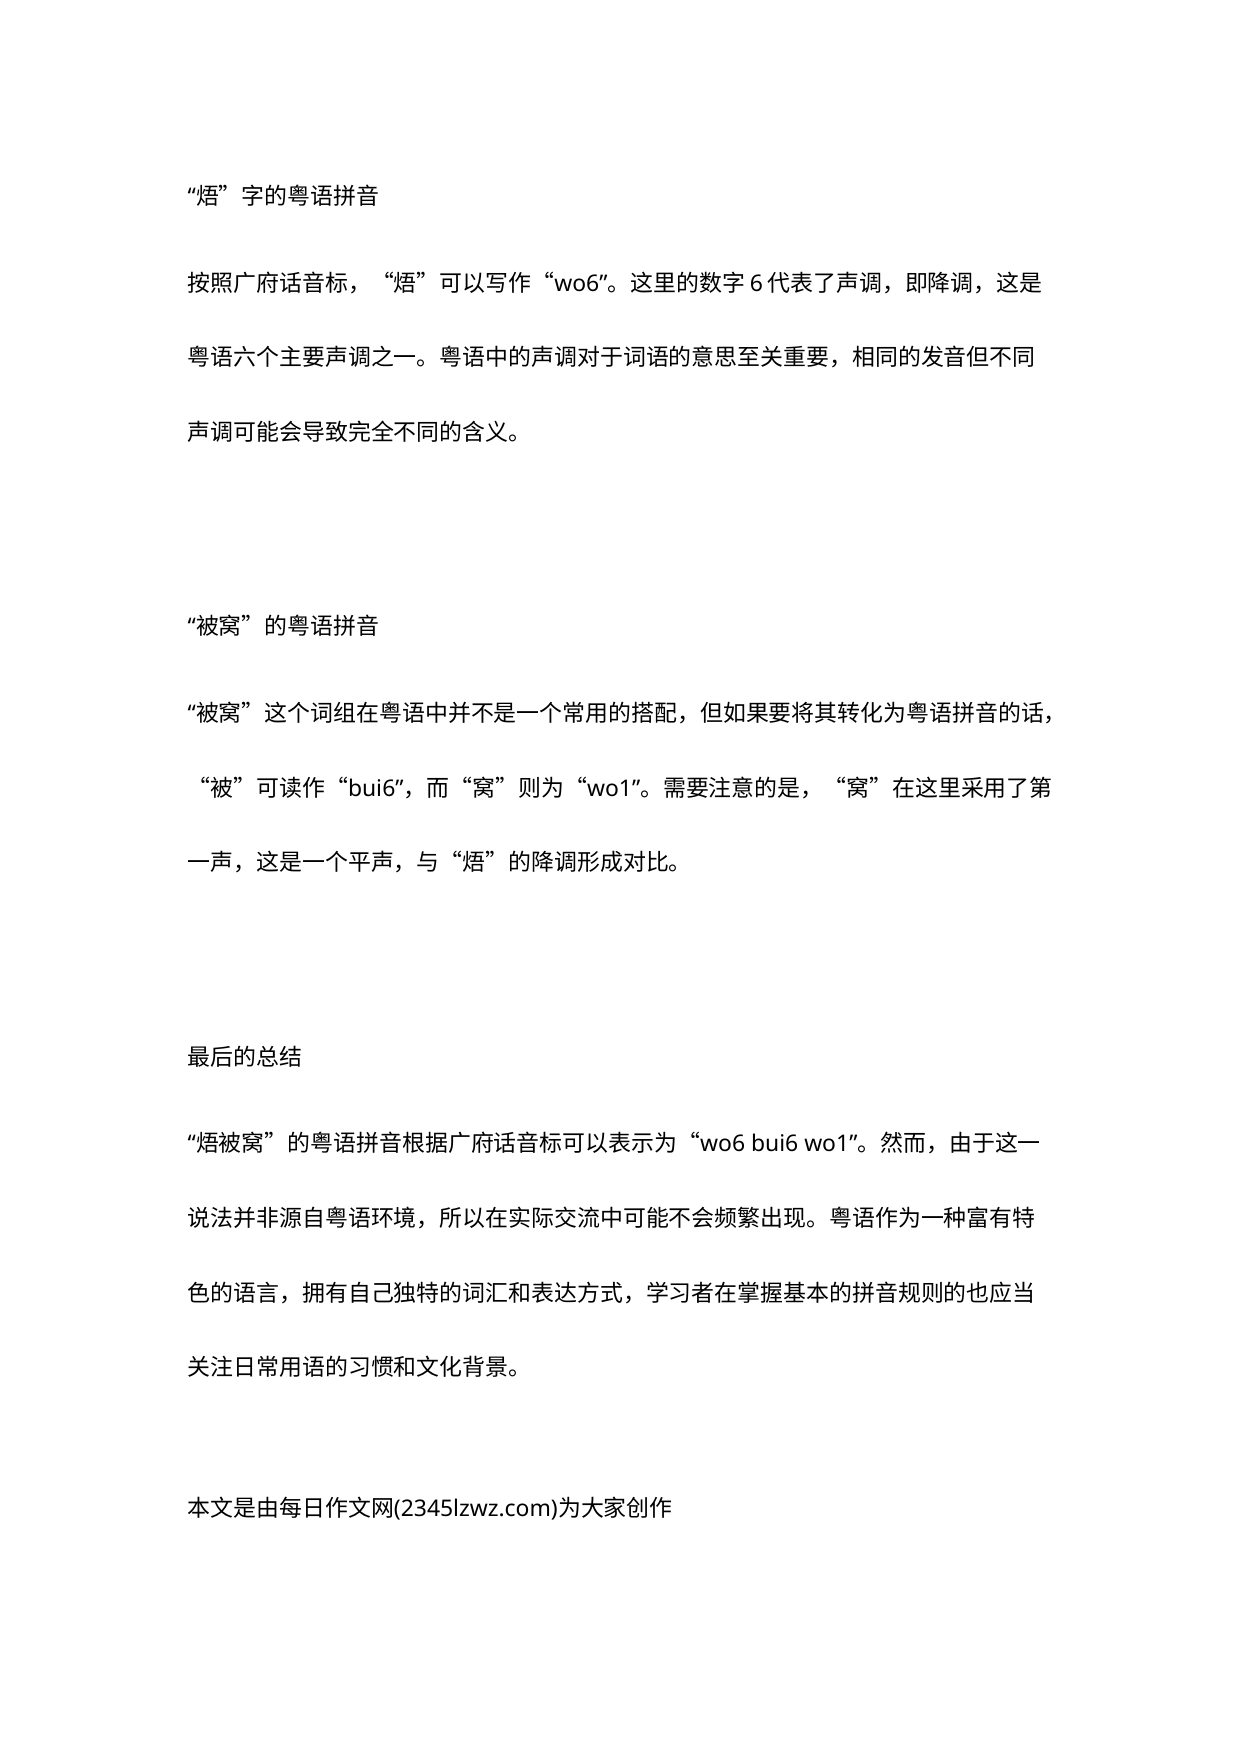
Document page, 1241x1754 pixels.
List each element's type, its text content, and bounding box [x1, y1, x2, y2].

text “被窝”的粤语拼音 [187, 592, 1053, 657]
text 本文是由每日作文网(2345lzwz.com)为大家创作 [187, 1474, 1053, 1539]
text “焐”字的粤语拼音 [187, 162, 1053, 227]
text “焐被窝”的粤语拼音根据广府话音标可以表示为“wo6 bui6 wo1”。然而，由于这一说法并非源自粤语环境，所以在实际交流中可能不会频繁出现。粤语作为一种富有特色的语言，拥有自己独特的词汇和表达方式，学习者在掌握基本的拼音规则的也应当关注日常用语的习惯和文化背景。 [187, 1109, 1053, 1398]
text “被窝”这个词组在粤语中并不是一个常用的搭配，但如果要将其转化为粤语拼音的话，“被”可读作“bui6”，而“窝”则为“wo1”。需要注意的是，“窝”在这里采用了第一声，这是一个平声，与“焐”的降调形成对比。 [187, 679, 1053, 893]
text 按照广府话音标，“焐”可以写作“wo6”。这里的数字6代表了声调，即降调，这是粤语六个主要声调之一。粤语中的声调对于词语的意思至关重要，相同的发音但不同声调可能会导致完全不同的含义。 [187, 249, 1053, 463]
text 最后的总结 [187, 1023, 1053, 1088]
